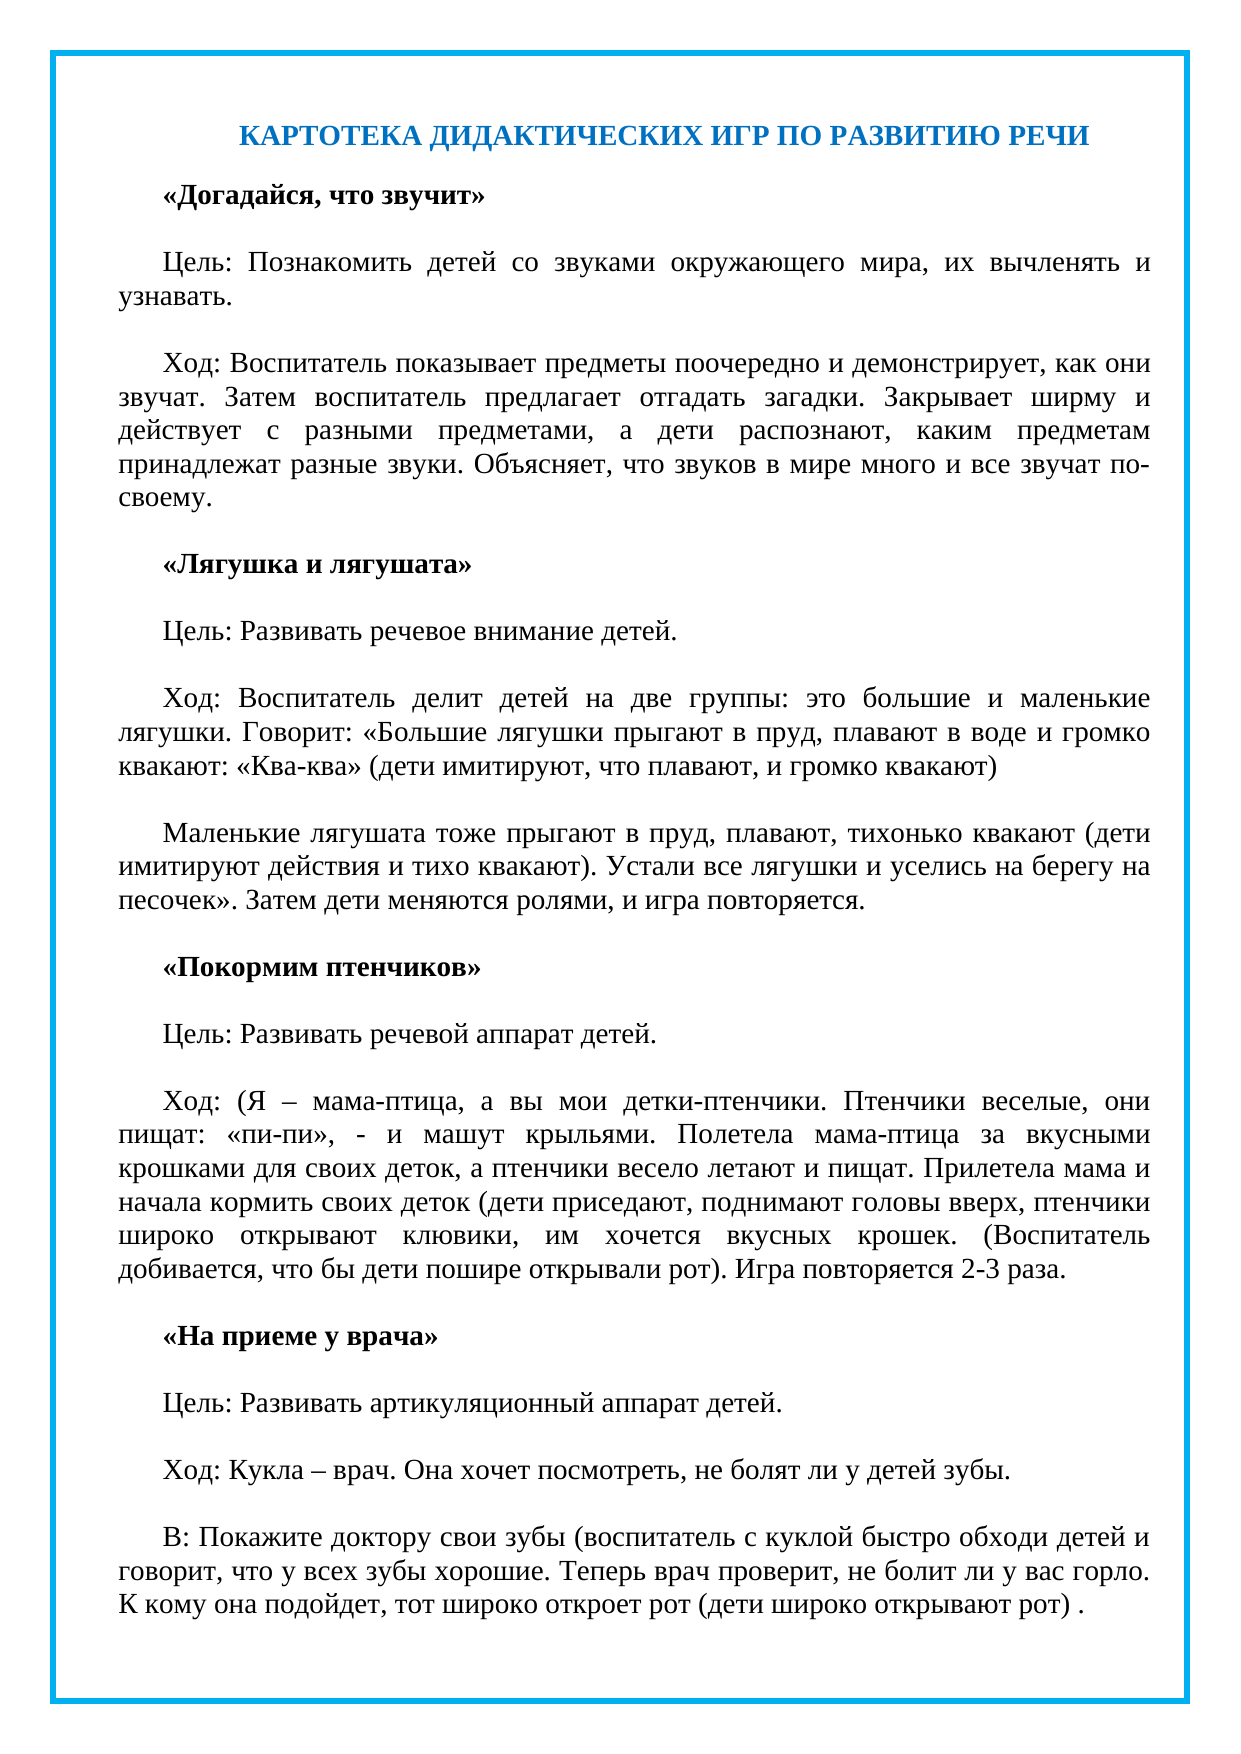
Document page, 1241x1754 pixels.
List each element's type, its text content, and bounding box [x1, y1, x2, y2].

text Ход: Воспитатель показывает предметы поочередно и демонстрирует, как они звучат. Затем воспитатель предлагает отгадать загадки. Закрывает ширму и действует с разными предметами, а дети распознают, каким предметам принадлежат разные звуки. Объясняет, что звуков в мире много и все звучат по-своему. [118, 345, 1152, 513]
text «Догадайся, что звучит» [118, 177, 1152, 211]
text «Покормим птенчиков» [118, 949, 1152, 982]
text Ход: Воспитатель делит детей на две группы: это большие и маленькие лягушки. Говорит: «Большие лягушки прыгают в пруд, плавают в воде и громко квакают: «Ква-ква» (дети имитируют, что плавают, и громко квакают) [118, 681, 1152, 781]
text Цель: Развивать речевое внимание детей. [118, 613, 1152, 647]
text Ход: Кукла – врач. Она хочет посмотреть, не болят ли у детей зубы. [118, 1452, 1152, 1486]
text «На приеме у врача» [118, 1318, 1152, 1351]
text Маленькие лягушата тоже прыгают в пруд, плавают, тихонько квакают (дети имитируют действия и тихо квакают). Устали все лягушки и уселись на берегу на песочек». Затем дети меняются ролями, и игра повторяется. [118, 815, 1152, 915]
text Цель: Познакомить детей со звуками окружающего мира, их вычленять и узнавать. [118, 244, 1152, 312]
text Ход: (Я – мама-птица, а вы мои детки-птенчики. Птенчики веселые, они пищат: «пи-пи», - и машут крыльями. Полетела мама-птица за вкусными крошками для своих деток, а птенчики весело летают и пищат. Прилетела мама и начала кормить своих деток (дети приседают, поднимают головы вверх, птенчики широко открывают клювики, им хочется вкусных крошек. (Воспитатель добивается, что бы дети пошире открывали рот). Игра повторяется 2-3 раза. [118, 1083, 1152, 1284]
text В: Покажите доктору свои зубы (воспитатель с куклой быстро обходи детей и говорит, что у всех зубы хорошие. Теперь врач проверит, не болит ли у вас горло. К кому она подойдет, тот широко откроет рот (дети широко открывают рот) . [118, 1519, 1152, 1620]
text «Лягушка и лягушата» [118, 546, 1152, 580]
text КАРТОТЕКА ДИДАКТИЧЕСКИХ ИГР ПО РАЗВИТИЮ РЕЧИ [177, 118, 1152, 152]
text Цель: Развивать артикуляционный аппарат детей. [118, 1385, 1152, 1418]
text Цель: Развивать речевой аппарат детей. [118, 1016, 1152, 1049]
